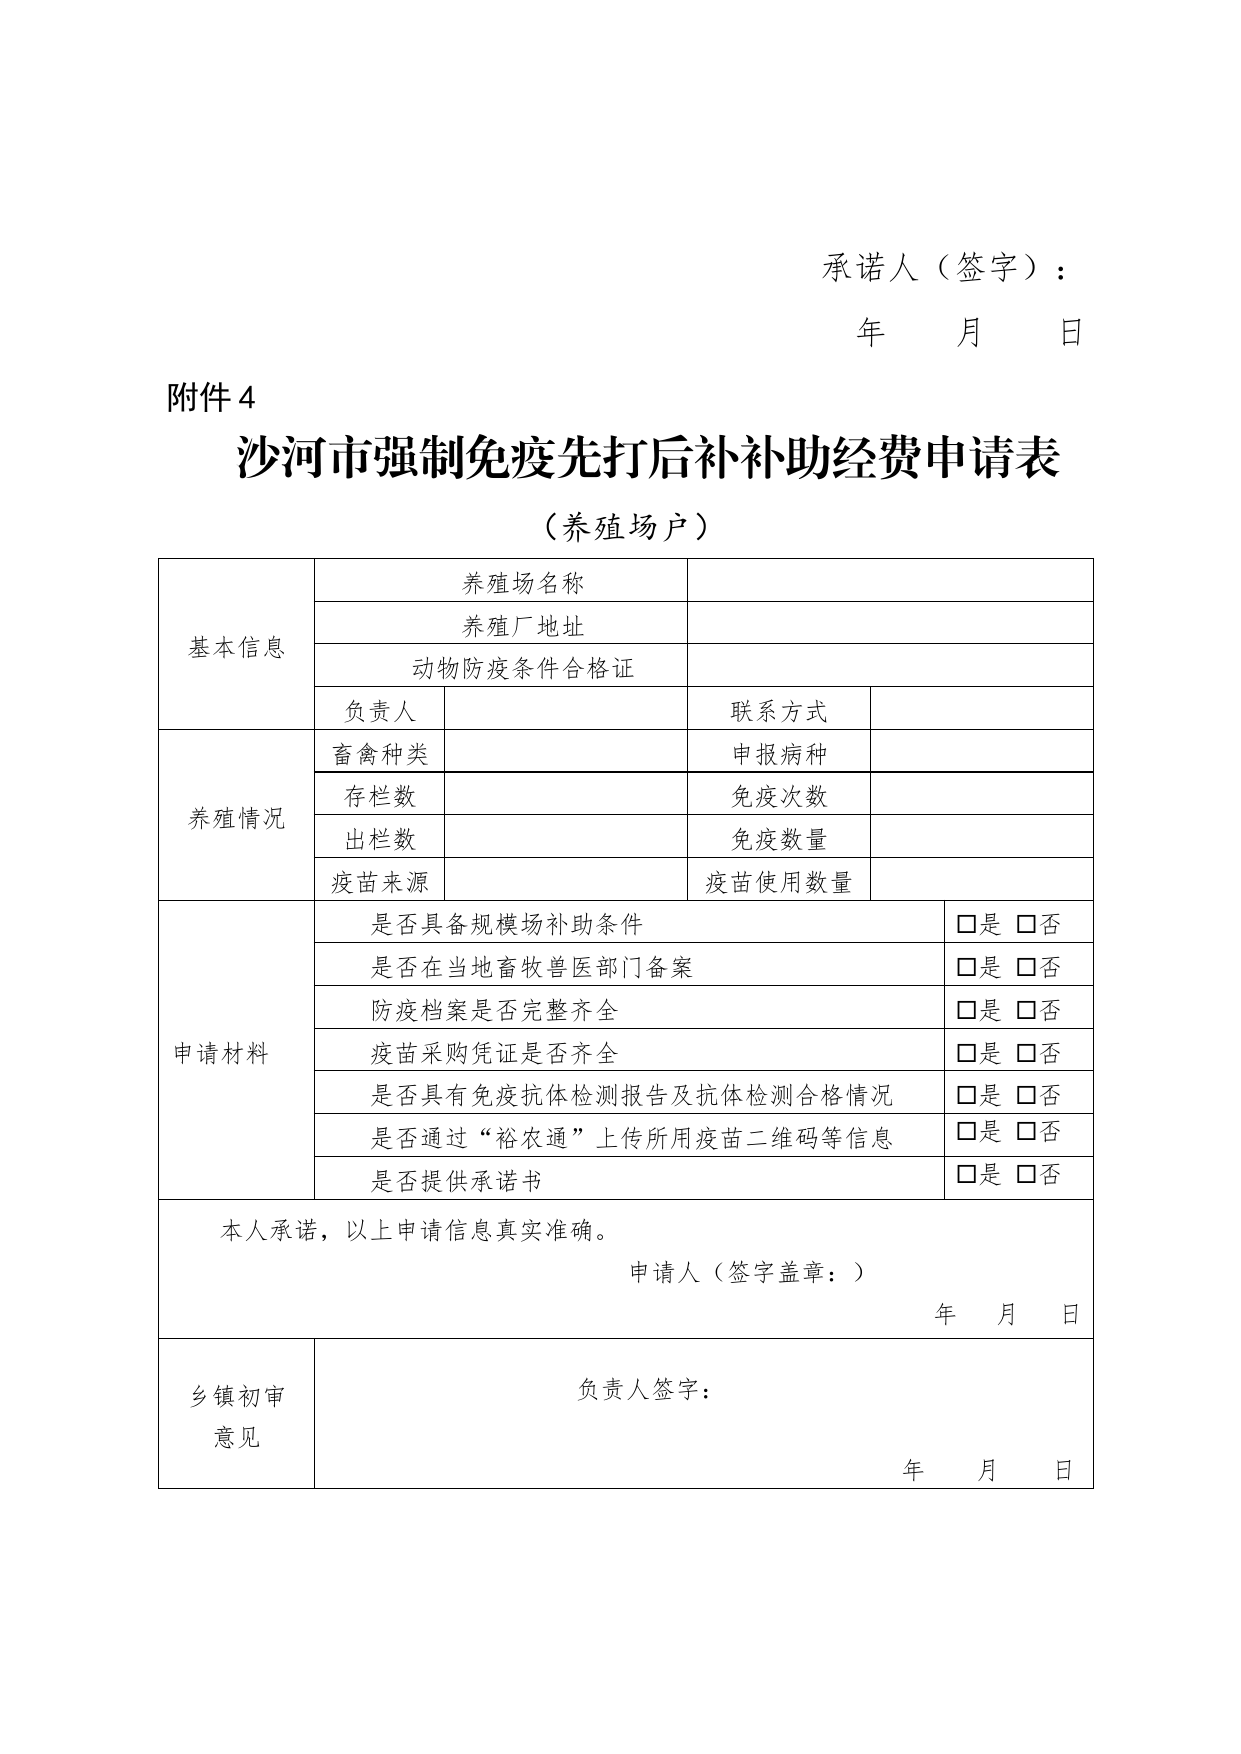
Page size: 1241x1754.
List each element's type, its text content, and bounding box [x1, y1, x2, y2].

table_cell 是否提供承诺书 [315, 1157, 944, 1198]
table_cell 存栏数 [315, 773, 444, 814]
table_cell 疫苗来源 [315, 858, 444, 899]
table_cell 是否通过“裕农通”上传所用疫苗二维码等信息 [315, 1114, 944, 1156]
table_cell 免疫次数 [688, 773, 870, 814]
table_cell [871, 730, 1093, 771]
table_cell 负责人签字： 年 月 日 [315, 1339, 1093, 1487]
table_cell [871, 858, 1093, 899]
table_cell 疫苗使用数量 [688, 858, 870, 899]
table_header 养殖场名称 [315, 559, 687, 601]
table_cell [871, 815, 1093, 857]
text 沙河市强制免疫先打后补补助经费申请表 [165, 428, 1087, 493]
table_cell [445, 773, 687, 814]
table_cell 是 否 [945, 943, 1093, 985]
table_cell 是否具备规模场补助条件 [315, 901, 944, 942]
table_cell 联系方式 [688, 687, 870, 729]
table_cell 是 否 [945, 986, 1093, 1028]
table_cell 疫苗采购凭证是否齐全 [315, 1029, 944, 1070]
table_cell 防疫档案是否完整齐全 [315, 986, 944, 1028]
table_cell [445, 858, 687, 899]
table_cell [688, 602, 1093, 643]
table_cell 是 否 [945, 1071, 1093, 1113]
table_cell 申请材料 [159, 901, 314, 1198]
table_cell 养殖情况 [159, 730, 314, 899]
table_cell 是 否 [945, 901, 1093, 942]
table_cell [688, 644, 1093, 686]
table_cell 养殖厂地址 [315, 602, 687, 643]
table_header 基本信息 [159, 559, 314, 729]
table_header [688, 559, 1093, 601]
table_cell 是 否 [945, 1157, 1093, 1198]
text 年 月 日 [165, 298, 1087, 363]
table_cell 本人承诺，以上申请信息真实准确。 申请人（签字盖章：） 年 月 日 [159, 1200, 1093, 1338]
text 附件4 [165, 363, 1087, 428]
table_cell [871, 773, 1093, 814]
table_cell 是 否 [945, 1114, 1093, 1156]
table_cell 免疫数量 [688, 815, 870, 857]
table_cell [445, 687, 687, 729]
table_cell 是否在当地畜牧兽医部门备案 [315, 943, 944, 985]
table_cell 畜禽种类 [315, 730, 444, 771]
text 承诺人（签字）： [165, 233, 1087, 298]
text （养殖场户） [165, 493, 1087, 558]
table_cell 动物防疫条件合格证 [315, 644, 687, 686]
table_cell [445, 730, 687, 771]
table_cell 是 否 [945, 1029, 1093, 1070]
table_cell [871, 687, 1093, 729]
table_cell 乡镇初审 意见 [159, 1339, 314, 1487]
table_cell 出栏数 [315, 815, 444, 857]
table_cell [445, 815, 687, 857]
table_cell 申报病种 [688, 730, 870, 771]
table_cell 负责人 [315, 687, 444, 729]
table_cell 是否具有免疫抗体检测报告及抗体检测合格情况 [315, 1071, 944, 1113]
